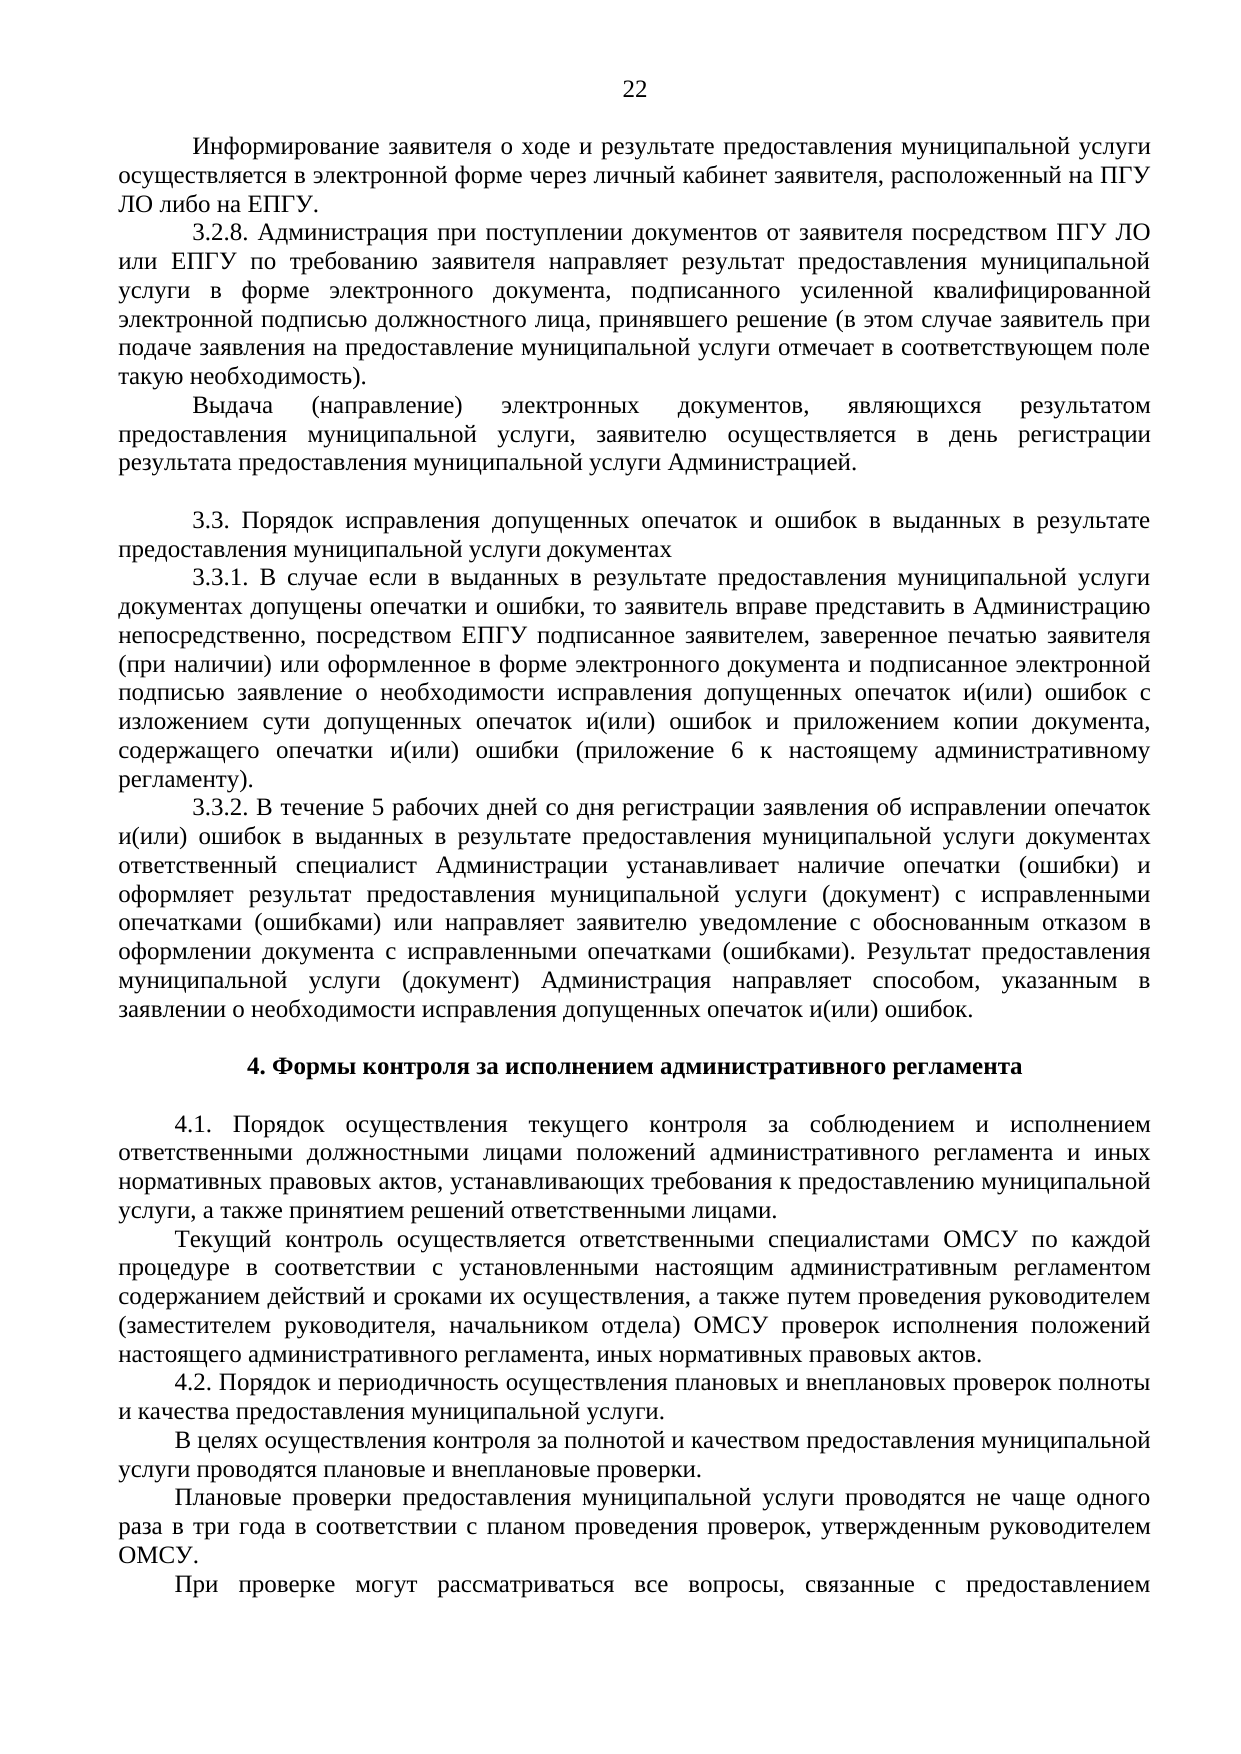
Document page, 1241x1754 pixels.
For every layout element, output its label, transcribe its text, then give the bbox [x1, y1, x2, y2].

text Выдача (направление) электронных документов, являющихся результатом предоставления муниципальной услуги, заявителю осуществляется в день регистрации результата предоставления муниципальной услуги Администрацией. [118, 390, 1152, 476]
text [118, 1569, 1152, 1597]
text Текущий контроль осуществляется ответственными специалистами ОМСУ по каждой процедуре в соответствии с установленными настоящим административным регламентом содержанием действий и сроками их осуществления, а также путем проведения руководителем (заместителем руководителя, начальником отдела) ОМСУ проверок исполнения положений настоящего административного регламента, иных нормативных правовых актов. [118, 1224, 1152, 1367]
text 4. Формы контроля за исполнением административного регламента [118, 1051, 1152, 1080]
text 3.3.2. В течение 5 рабочих дней со дня регистрации заявления об исправлении опечаток и(или) ошибок в выданных в результате предоставления муниципальной услуги документах ответственный специалист Администрации устанавливает наличие опечатки (ошибки) и оформляет результат предоставления муниципальной услуги (документ) с исправленными опечатками (ошибками) или направляет заявителю уведомление с обоснованным отказом в оформлении документа с исправленными опечатками (ошибками). Результат предоставления муниципальной услуги (документ) Администрация направляет способом, указанным в заявлении о необходимости исправления допущенных опечаток и(или) ошибок. [118, 792, 1152, 1022]
text 4.1. Порядок осуществления текущего контроля за соблюдением и исполнением ответственными должностными лицами положений административного регламента и иных нормативных правовых актов, устанавливающих требования к предоставлению муниципальной услуги, а также принятием решений ответственными лицами. [118, 1109, 1152, 1224]
text 4.2. Порядок и периодичность осуществления плановых и внеплановых проверок полноты и качества предоставления муниципальной услуги. [118, 1367, 1152, 1425]
text Плановые проверки предоставления муниципальной услуги проводятся не чаще одного раза в три года в соответствии с планом проведения проверок, утвержденным руководителем ОМСУ. [118, 1482, 1152, 1569]
text 3.3. Порядок исправления допущенных опечаток и ошибок в выданных в результате предоставления муниципальной услуги документах [118, 505, 1152, 562]
text Информирование заявителя о ходе и результате предоставления муниципальной услуги осуществляется в электронной форме через личный кабинет заявителя, расположенный на ПГУ ЛО либо на ЕПГУ. [118, 131, 1152, 217]
text 3.2.8. Администрация при поступлении документов от заявителя посредством ПГУ ЛО или ЕПГУ по требованию заявителя направляет результат предоставления муниципальной услуги в форме электронного документа, подписанного усиленной квалифицированной электронной подписью должностного лица, принявшего решение (в этом случае заявитель при подаче заявления на предоставление муниципальной услуги отмечает в соответствующем поле такую необходимость). [118, 217, 1152, 390]
text В целях осуществления контроля за полнотой и качеством предоставления муниципальной услуги проводятся плановые и внеплановые проверки. [118, 1425, 1152, 1482]
text 3.3.1. В случае если в выданных в результате предоставления муниципальной услуги документах допущены опечатки и ошибки, то заявитель вправе представить в Администрацию непосредственно, посредством ЕПГУ подписанное заявителем, заверенное печатью заявителя (при наличии) или оформленное в форме электронного документа и подписанное электронной подписью заявление о необходимости исправления допущенных опечаток и(или) ошибок с изложением сути допущенных опечаток и(или) ошибок и приложением копии документа, содержащего опечатки и(или) ошибки (приложение 6 к настоящему административному регламенту). [118, 562, 1152, 792]
